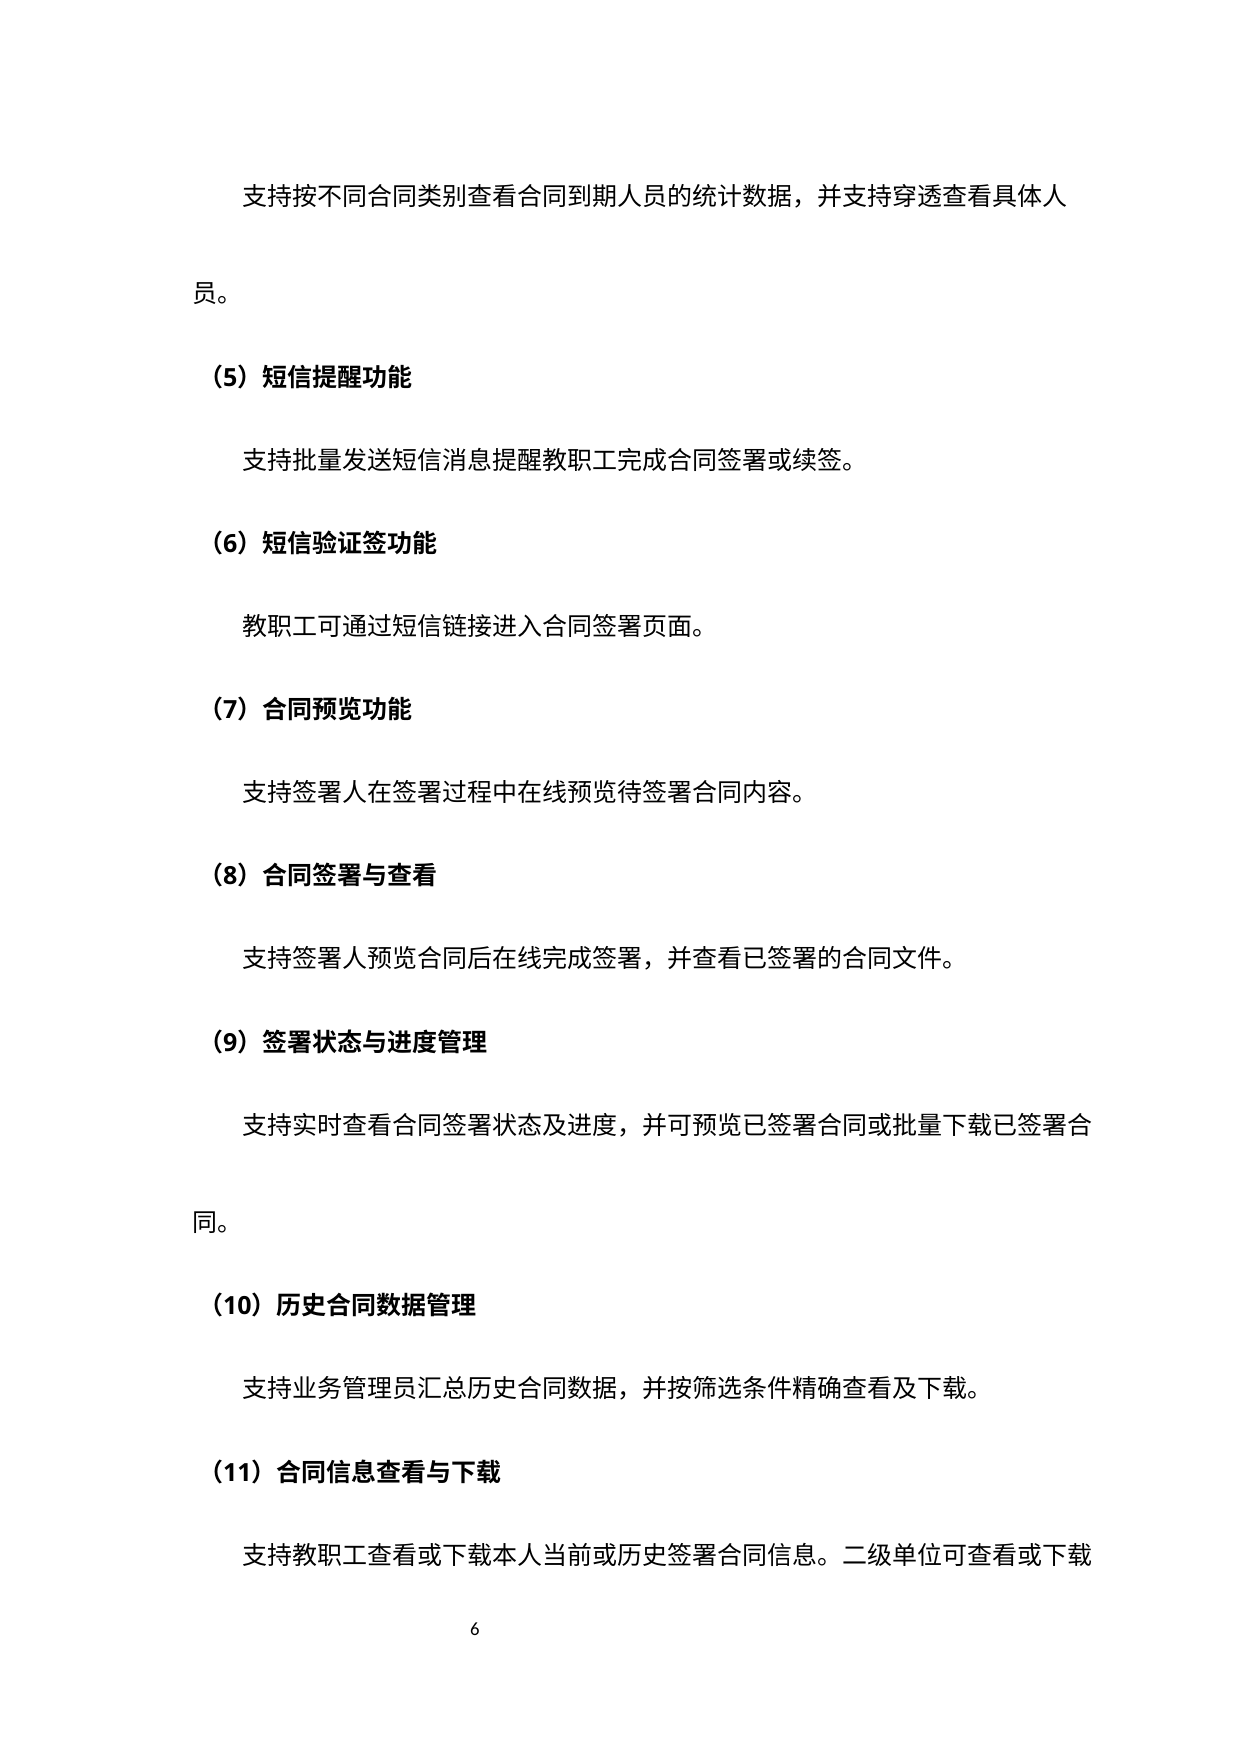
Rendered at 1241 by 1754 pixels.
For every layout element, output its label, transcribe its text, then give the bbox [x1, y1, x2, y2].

text 支持按不同合同类别查看合同到期人员的统计数据，并支持穿透查看具体人员。 [193, 162, 1093, 324]
text 支持实时查看合同签署状态及进度，并可预览已签署合同或批量下载已签署合同。 [193, 1091, 1093, 1253]
list （11）合同信息查看与下载 [148, 1438, 1093, 1503]
text 支持签署人在签署过程中在线预览待签署合同内容。 [193, 758, 1093, 823]
text 支持业务管理员汇总历史合同数据，并按筛选条件精确查看及下载。 [193, 1354, 1093, 1419]
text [193, 1521, 1093, 1586]
list （8）合同签署与查看 [148, 841, 1093, 906]
list （9）签署状态与进度管理 [148, 1008, 1093, 1073]
list （7）合同预览功能 [148, 675, 1093, 740]
text 支持签署人预览合同后在线完成签署，并查看已签署的合同文件。 [193, 924, 1093, 989]
list （5）短信提醒功能 [148, 343, 1093, 408]
text 教职工可通过短信链接进入合同签署页面。 [193, 592, 1093, 657]
text 支持批量发送短信消息提醒教职工完成合同签署或续签。 [193, 426, 1093, 491]
list （6）短信验证签功能 [148, 509, 1093, 574]
list （10）历史合同数据管理 [148, 1271, 1093, 1336]
